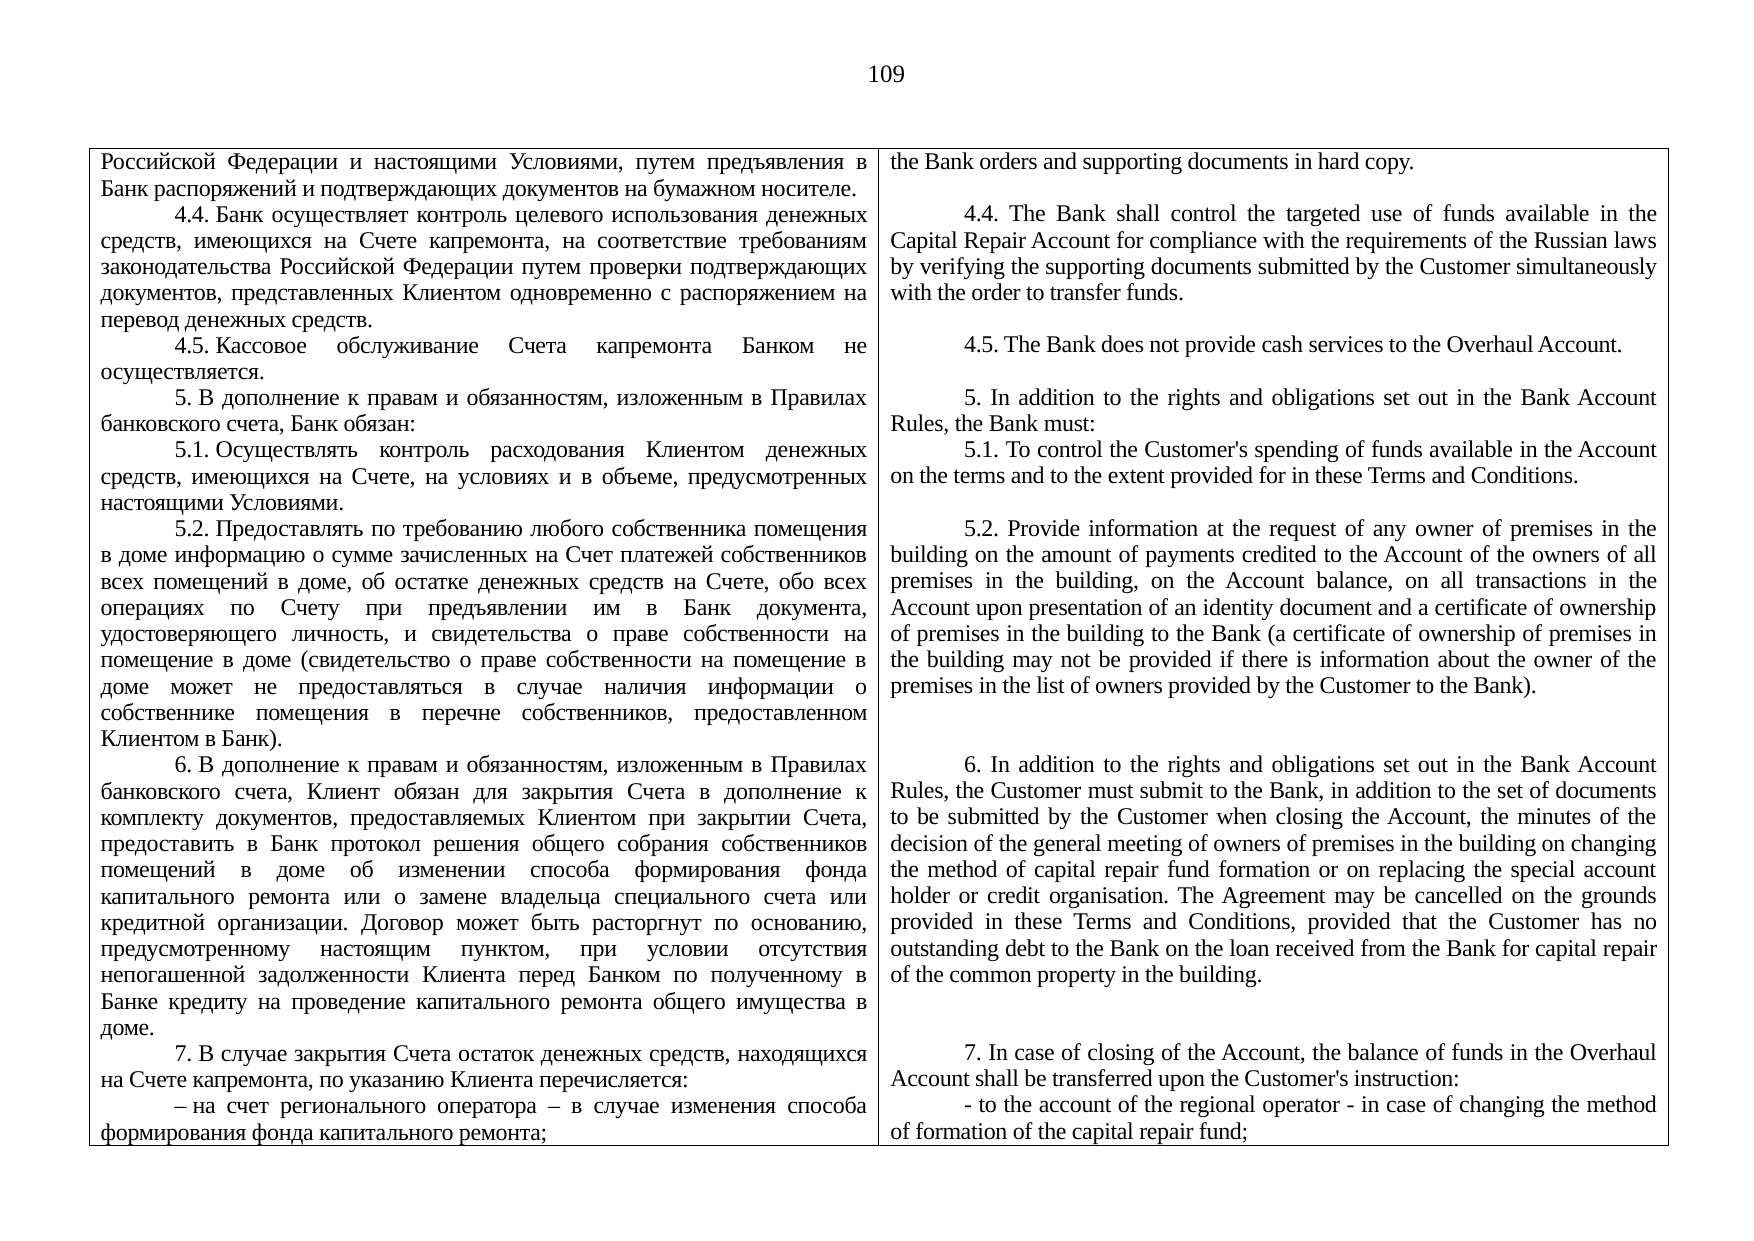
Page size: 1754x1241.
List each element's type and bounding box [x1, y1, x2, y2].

table_header [879, 149, 1668, 1145]
table_header [90, 149, 878, 1145]
